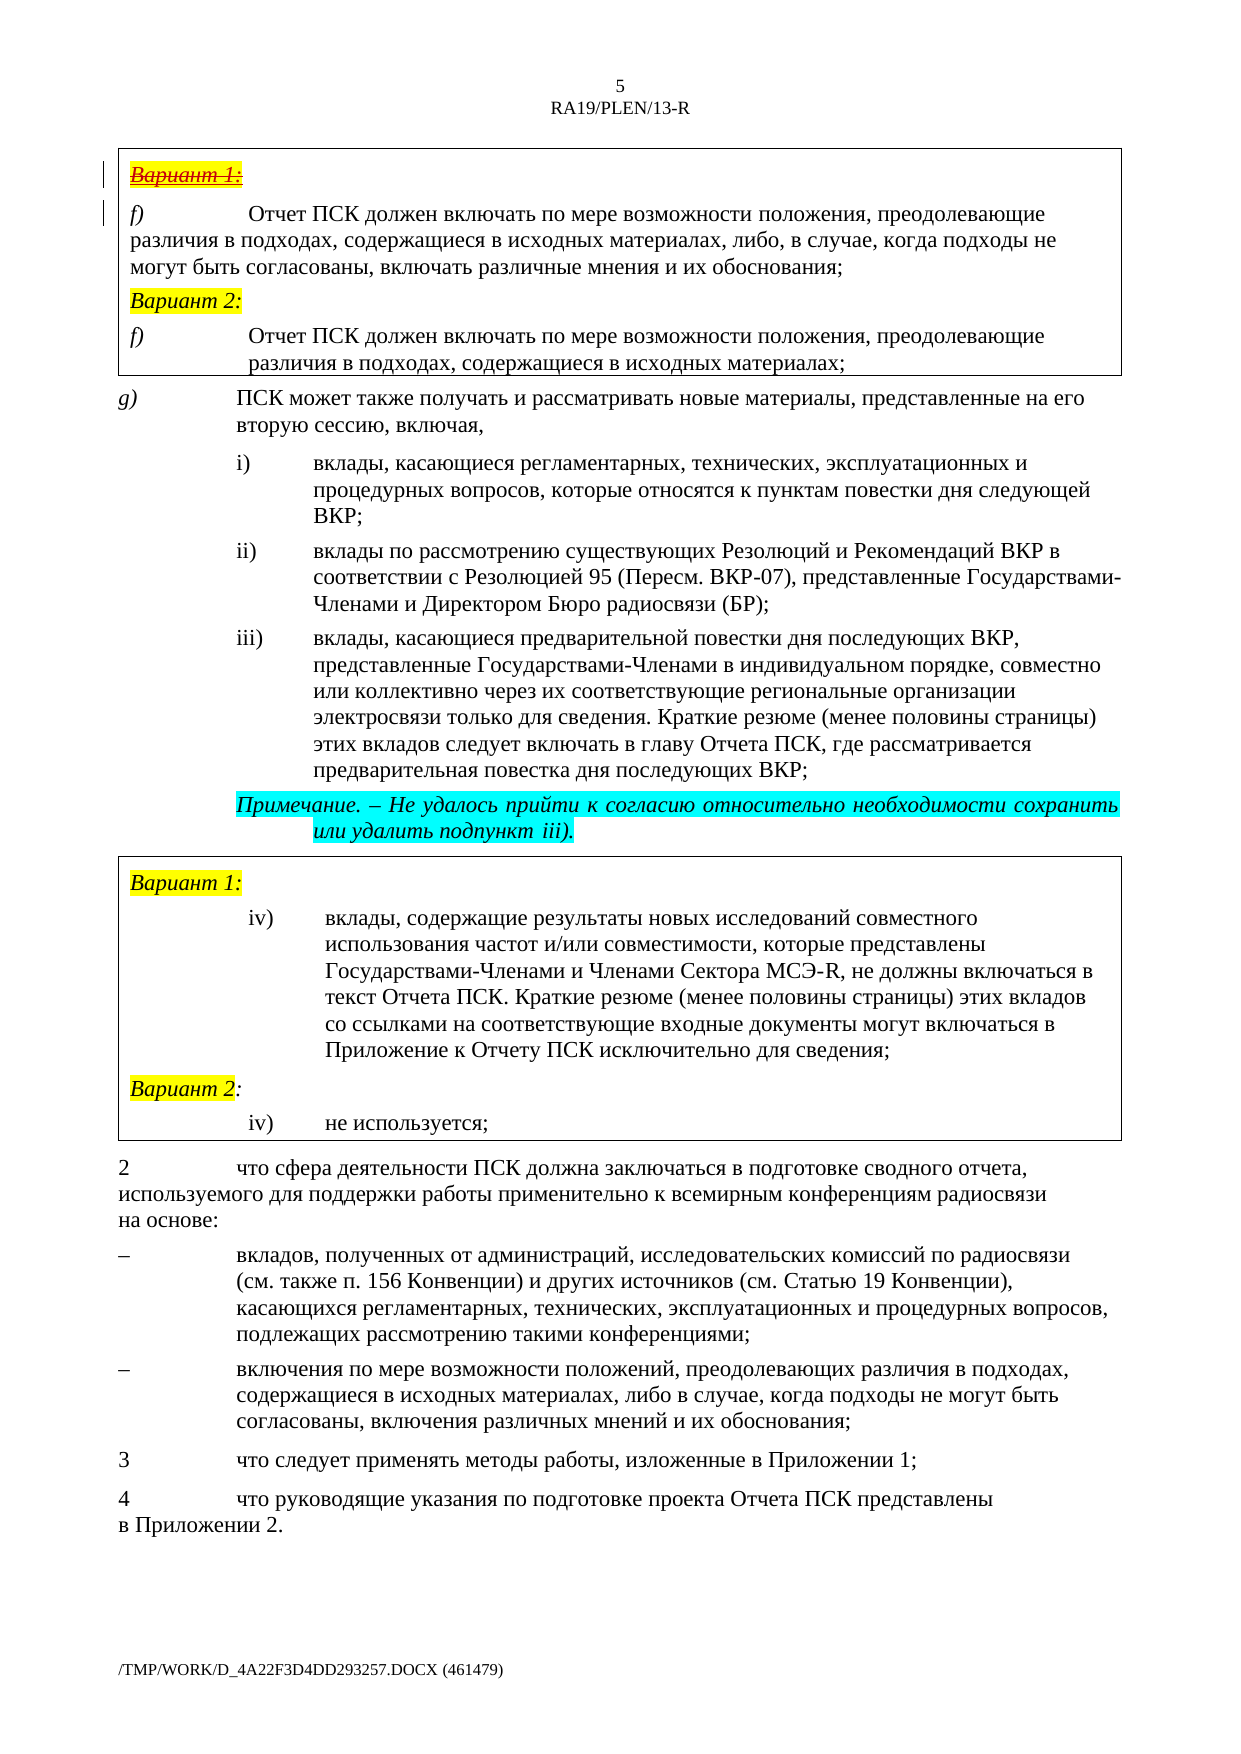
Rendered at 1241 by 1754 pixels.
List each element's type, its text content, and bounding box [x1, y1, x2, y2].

table_header [119, 857, 1121, 1140]
text 3 что следует применять методы работы, изложенные в Приложении 1; [118, 1446, 1122, 1473]
table_header [119, 149, 1121, 375]
text ; [236, 624, 1122, 782]
text 4 что руководящие указания по подготовке проекта Отчета ПСК представлены в Приложении 2. [118, 1485, 1122, 1538]
text , [118, 384, 1122, 437]
